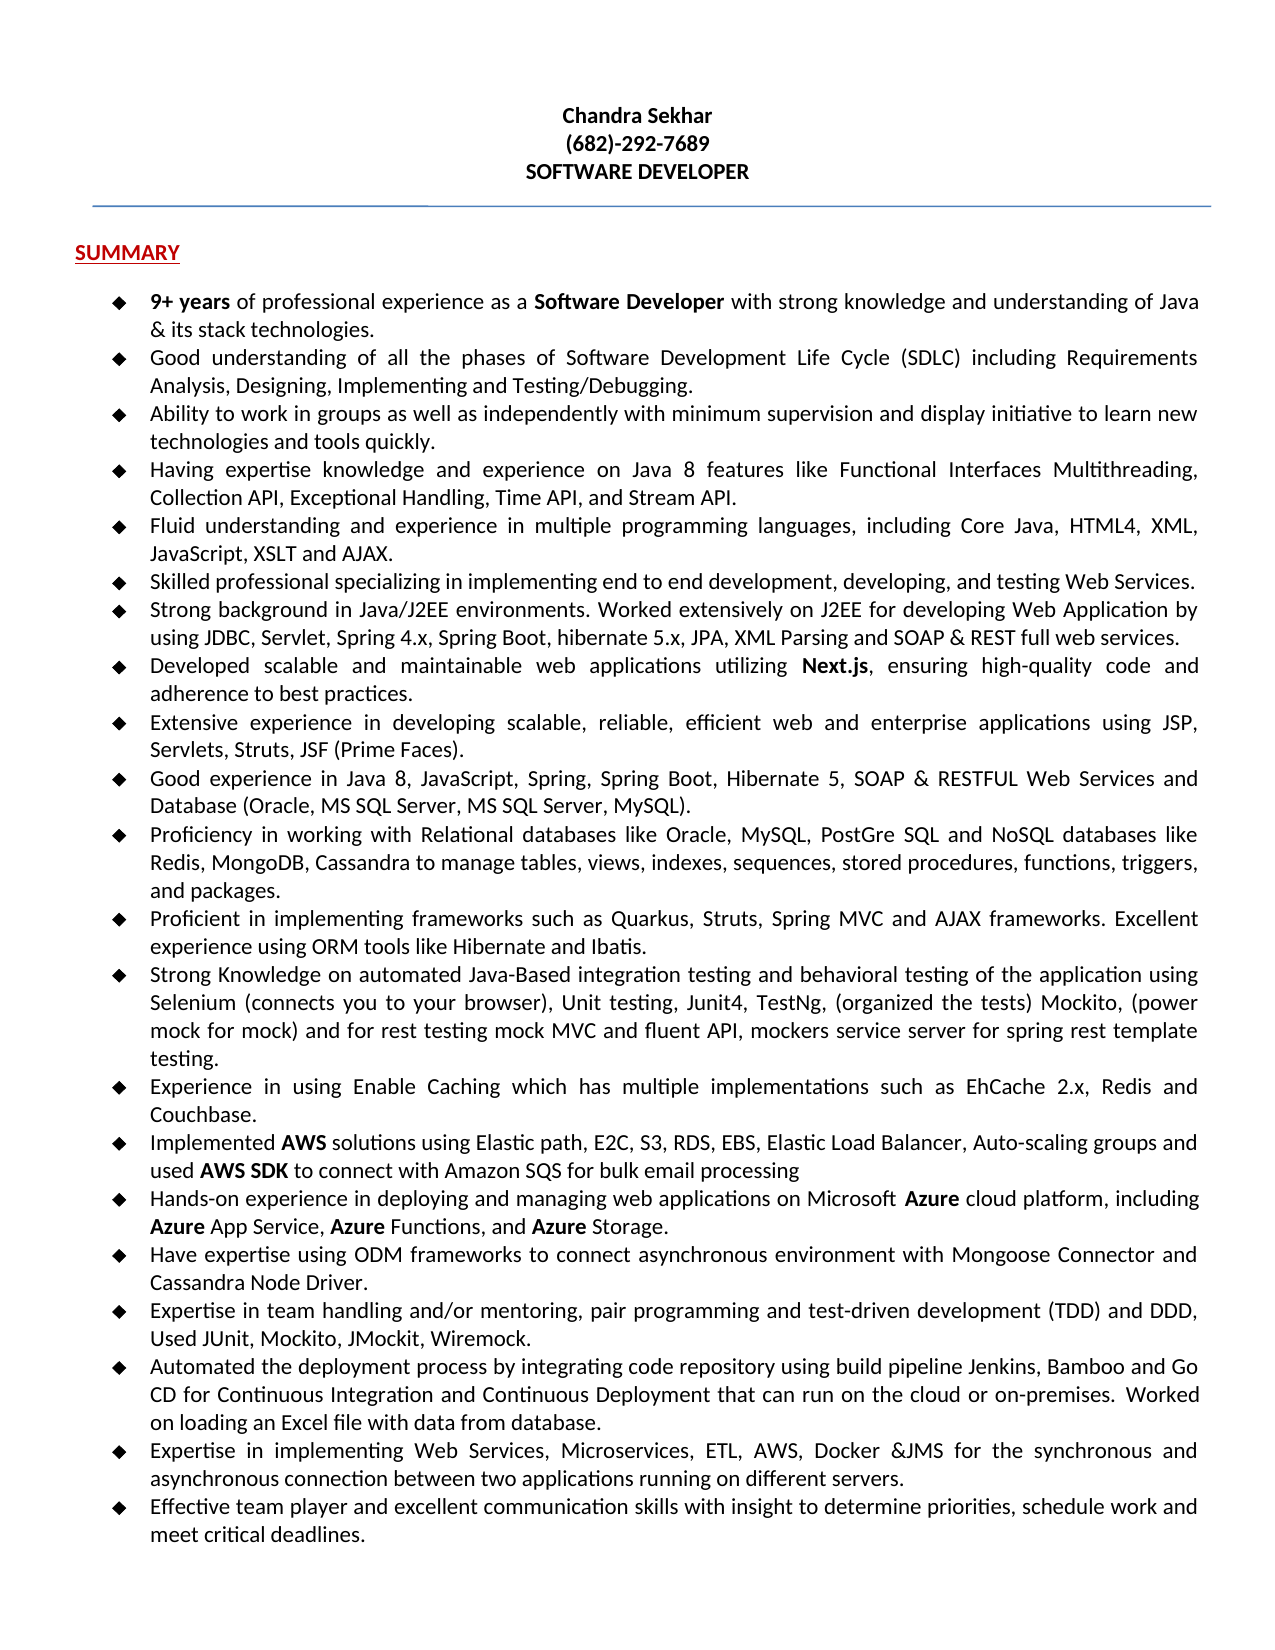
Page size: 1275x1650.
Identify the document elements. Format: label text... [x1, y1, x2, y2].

list Hands-on experience in deploying and managing web applications on Microsoft Azure cloud platform, including Azure App Service, Azure Functions, and Azure Storage. [112, 1184, 1200, 1240]
list Expertise in implementing Web Services, Microservices, ETL, AWS, Docker &JMS for the synchronous and asynchronous connection between two applications running on different servers. [112, 1436, 1200, 1492]
list Effective team player and excellent communication skills with insight to determine priorities, schedule work and meet critical deadlines. [112, 1492, 1200, 1548]
list Have expertise using ODM frameworks to connect asynchronous environment with Mongoose Connector and Cassandra Node Driver. [112, 1240, 1200, 1296]
list Good experience in Java 8, JavaScript, Spring, Spring Boot, Hibernate 5, SOAP & RESTFUL Web Services and Database (Oracle, MS SQL Server, MS SQL Server, MySQL). [112, 764, 1200, 820]
text Chandra Sekhar [75, 101, 1200, 129]
list 9+ years of professional experience as a Software Developer with strong knowledge and understanding of Java & its stack technologies. [112, 287, 1200, 343]
list Automated the deployment process by integrating code repository using build pipeline Jenkins, Bamboo and Go CD for Continuous Integration and Continuous Deployment that can run on the cloud or on-premises. Worked on loading an Excel file with data from database. [112, 1352, 1200, 1436]
list Strong background in Java/J2EE environments. Worked extensively on J2EE for developing Web Application by using JDBC, Servlet, Spring 4.x, Spring Boot, hibernate 5.x, JPA, XML Parsing and SOAP & REST full web services. [112, 596, 1200, 652]
text SUMMARY [75, 238, 1200, 266]
list Developed scalable and maintainable web applications utilizing Next.js, ensuring high-quality code and adherence to best practices. [112, 652, 1200, 708]
list Fluid understanding and experience in multiple programming languages, including Core Java, HTML4, XML, JavaScript, XSLT and AJAX. [112, 511, 1200, 567]
list Expertise in team handling and/or mentoring, pair programming and test-driven development (TDD) and DDD, Used JUnit, Mockito, JMockit, Wiremock. [112, 1296, 1200, 1352]
list Skilled professional specializing in implementing end to end development, developing, and testing Web Services. [112, 567, 1200, 596]
list Extensive experience in developing scalable, reliable, efficient web and enterprise applications using JSP, Servlets, Struts, JSF (Prime Faces). [112, 708, 1200, 764]
list Strong Knowledge on automated Java-Based integration testing and behavioral testing of the application using Selenium (connects you to your browser), Unit testing, Junit4, TestNg, (organized the tests) Mockito, (power mock for mock) and for rest testing mock MVC and fluent API, mockers service server for spring rest template testing. [112, 960, 1200, 1072]
list Having expertise knowledge and experience on Java 8 features like Functional Interfaces Multithreading, Collection API, Exceptional Handling, Time API, and Stream API. [112, 455, 1200, 511]
list Proficiency in working with Relational databases like Oracle, MySQL, PostGre SQL and NoSQL databases like Redis, MongoDB, Cassandra to manage tables, views, indexes, sequences, stored procedures, functions, triggers, and packages. [112, 820, 1200, 904]
text SOFTWARE DEVELOPER [75, 157, 1200, 185]
list Experience in using Enable Caching which has multiple implementations such as EhCache 2.x, Redis and Couchbase. [112, 1072, 1200, 1128]
list Good understanding of all the phases of Software Development Life Cycle (SDLC) including Requirements Analysis, Designing, Implementing and Testing/Debugging. [112, 343, 1200, 399]
list Ability to work in groups as well as independently with minimum supervision and display initiative to learn new technologies and tools quickly. [112, 399, 1200, 455]
list Proficient in implementing frameworks such as Quarkus, Struts, Spring MVC and AJAX frameworks. Excellent experience using ORM tools like Hibernate and Ibatis. [112, 904, 1200, 960]
list Implemented AWS solutions using Elastic path, E2C, S3, RDS, EBS, Elastic Load Balancer, Auto-scaling groups and used AWS SDK to connect with Amazon SQS for bulk email processing [112, 1128, 1200, 1184]
text (682)-292-7689 [75, 129, 1200, 157]
